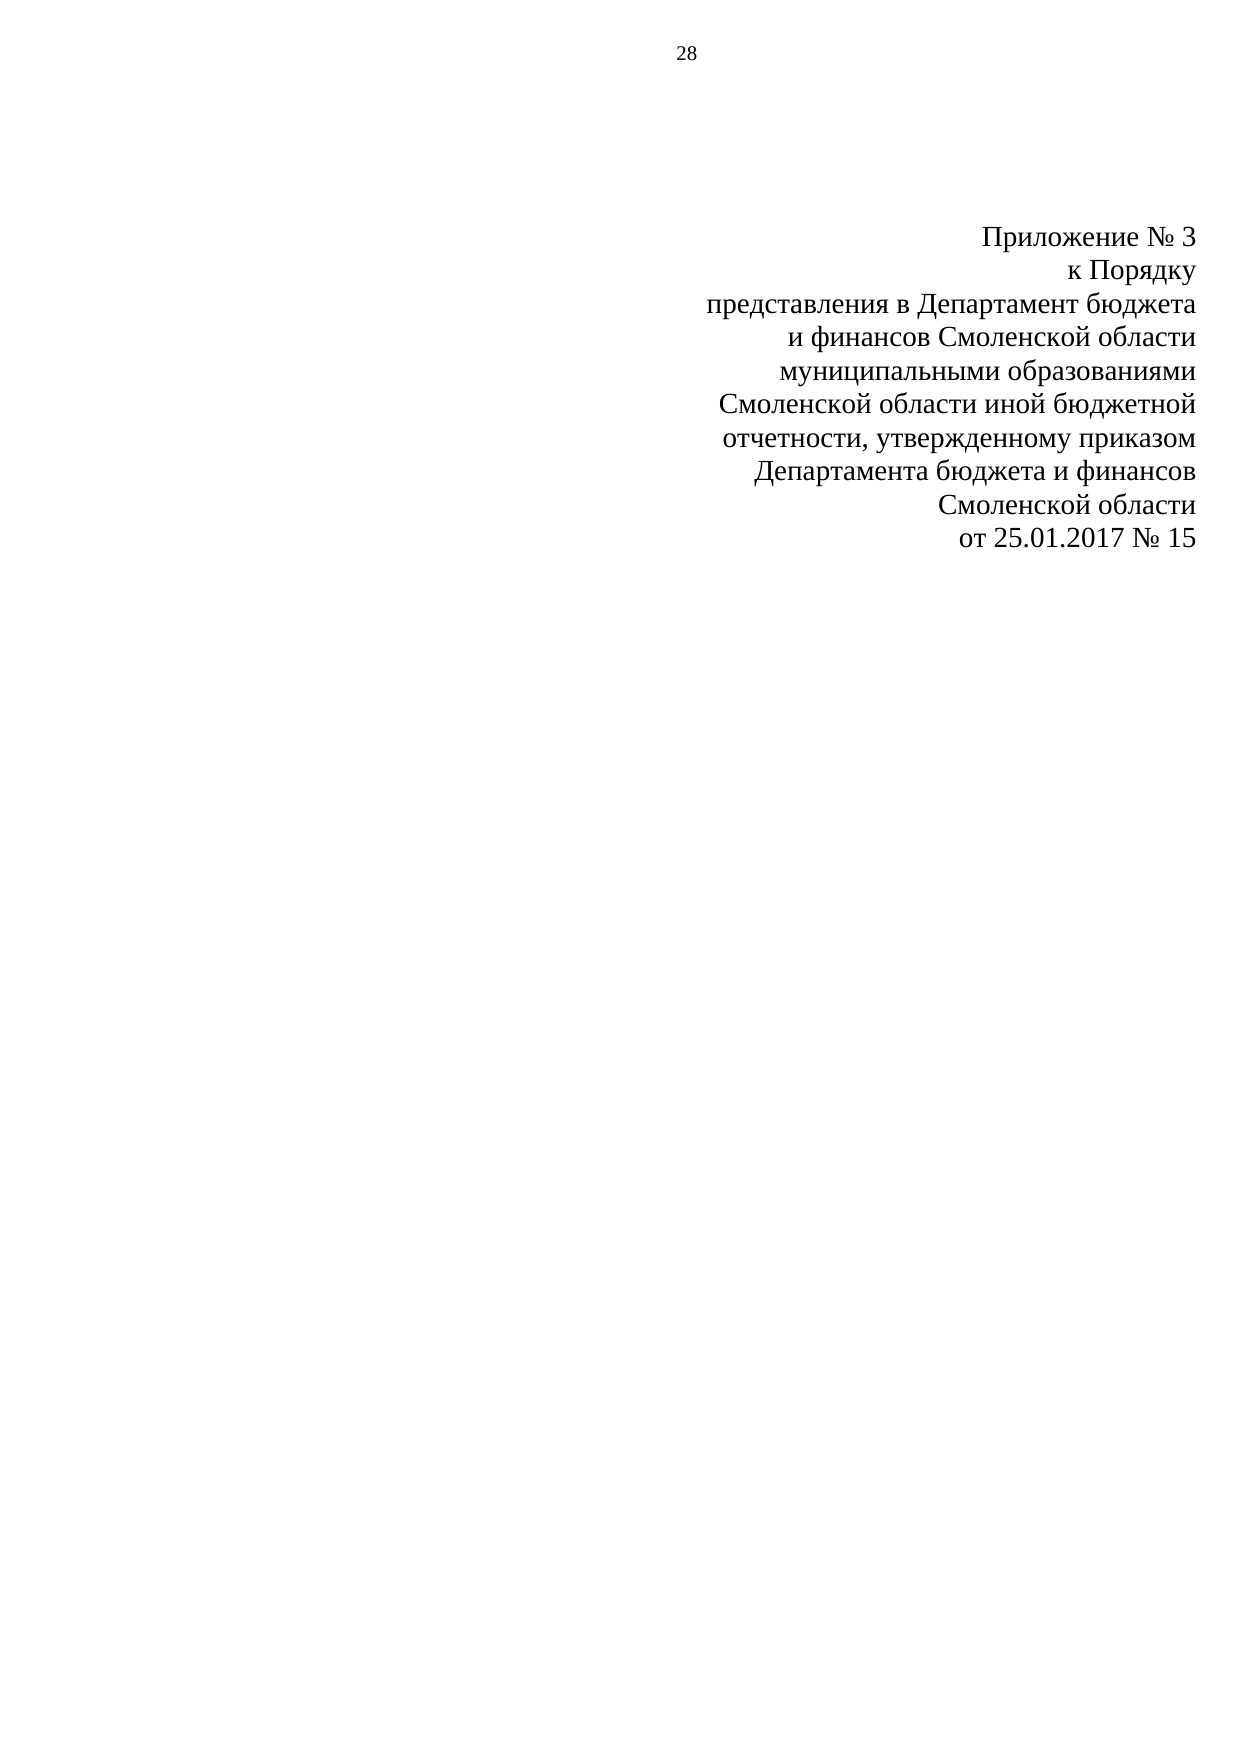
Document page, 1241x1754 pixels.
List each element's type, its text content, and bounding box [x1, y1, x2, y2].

text Смоленской области иной бюджетной [177, 386, 1196, 420]
text Департамента бюджета и финансов [177, 453, 1196, 487]
text к Порядку [177, 252, 1196, 286]
text от 25.01.2017 № 15 [177, 521, 1196, 554]
text отчетности, утвержденному приказом [177, 420, 1196, 453]
text представления в Департамент бюджета [177, 286, 1196, 319]
text и финансов Смоленской области [177, 319, 1196, 353]
text муниципальными образованиями [177, 353, 1196, 386]
text Приложение № 3 [177, 219, 1196, 252]
text Смоленской области [177, 487, 1196, 521]
